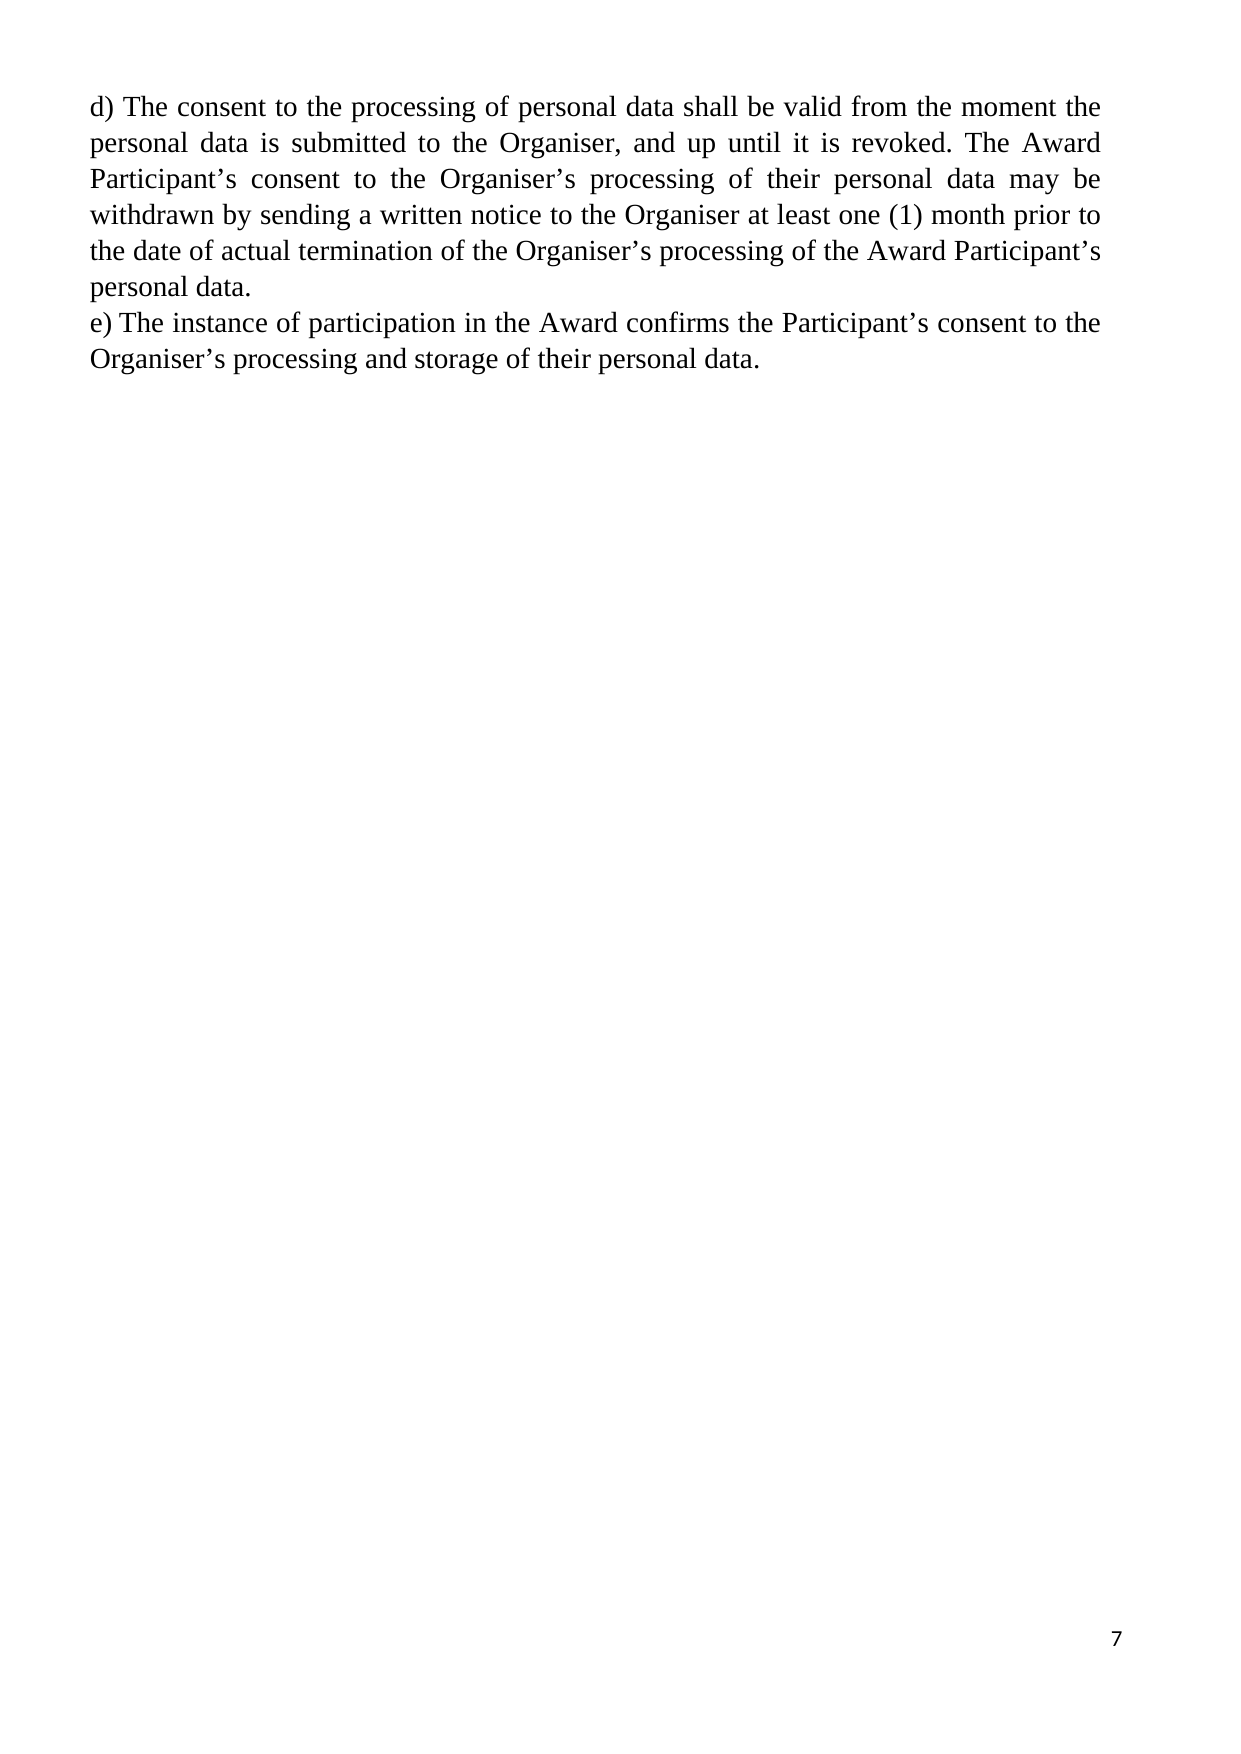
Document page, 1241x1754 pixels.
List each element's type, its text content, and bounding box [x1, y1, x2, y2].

text d) The consent to the processing of personal data shall be valid from the moment the personal data is submitted to the Organiser, and up until it is revoked. The Award Participant’s consent to the Organiser’s processing of their personal data may be withdrawn by sending a written notice to the Organiser at least one (1) month prior to the date of actual termination of the Organiser’s processing of the Award Participant’s personal data. [89, 89, 1102, 303]
text e) The instance of participation in the Award confirms the Participant’s consent to the Organiser’s processing and storage of their personal data. [89, 306, 1102, 375]
